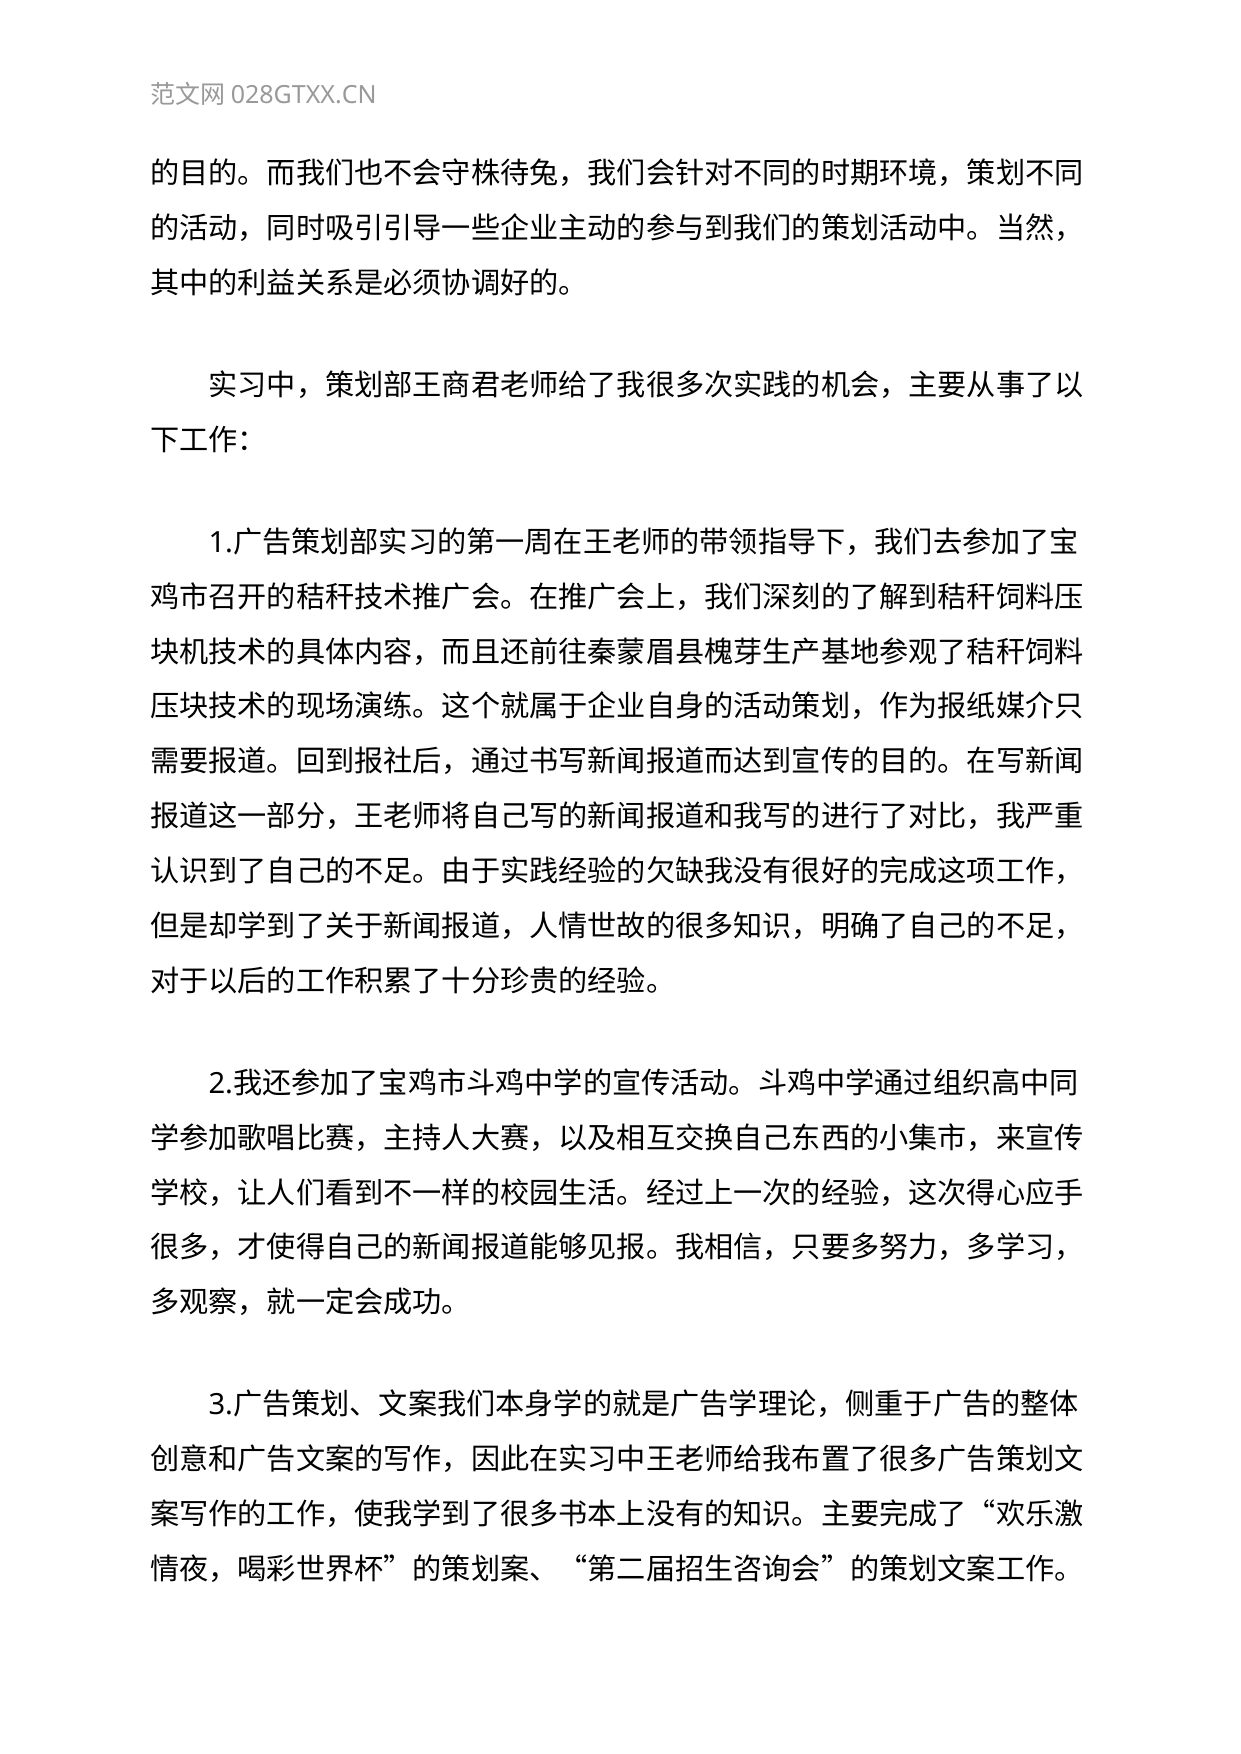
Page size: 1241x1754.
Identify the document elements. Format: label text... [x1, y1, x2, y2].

text 2.我还参加了宝鸡市斗鸡中学的宣传活动。斗鸡中学通过组织高中同学参加歌唱比赛，主持人大赛，以及相互交换自己东西的小集市，来宣传学校，让人们看到不一样的校园生活。经过上一次的经验，这次得心应手很多，才使得自己的新闻报道能够见报。我相信，只要多努力，多学习，多观察，就一定会成功。 [150, 1059, 1090, 1321]
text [150, 150, 1090, 302]
text 1.广告策划部实习的第一周在王老师的带领指导下，我们去参加了宝鸡市召开的秸秆技术推广会。在推广会上，我们深刻的了解到秸秆饲料压块机技术的具体内容，而且还前往秦蒙眉县槐芽生产基地参观了秸秆饲料压块技术的现场演练。这个就属于企业自身的活动策划，作为报纸媒介只需要报道。回到报社后，通过书写新闻报道而达到宣传的目的。在写新闻报道这一部分，王老师将自己写的新闻报道和我写的进行了对比，我严重认识到了自己的不足。由于实践经验的欠缺我没有很好的完成这项工作，但是却学到了关于新闻报道，人情世故的很多知识，明确了自己的不足，对于以后的工作积累了十分珍贵的经验。 [150, 518, 1090, 1000]
text 实习中，策划部王商君老师给了我很多次实践的机会，主要从事了以下工作： [150, 362, 1090, 459]
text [150, 1381, 1090, 1588]
